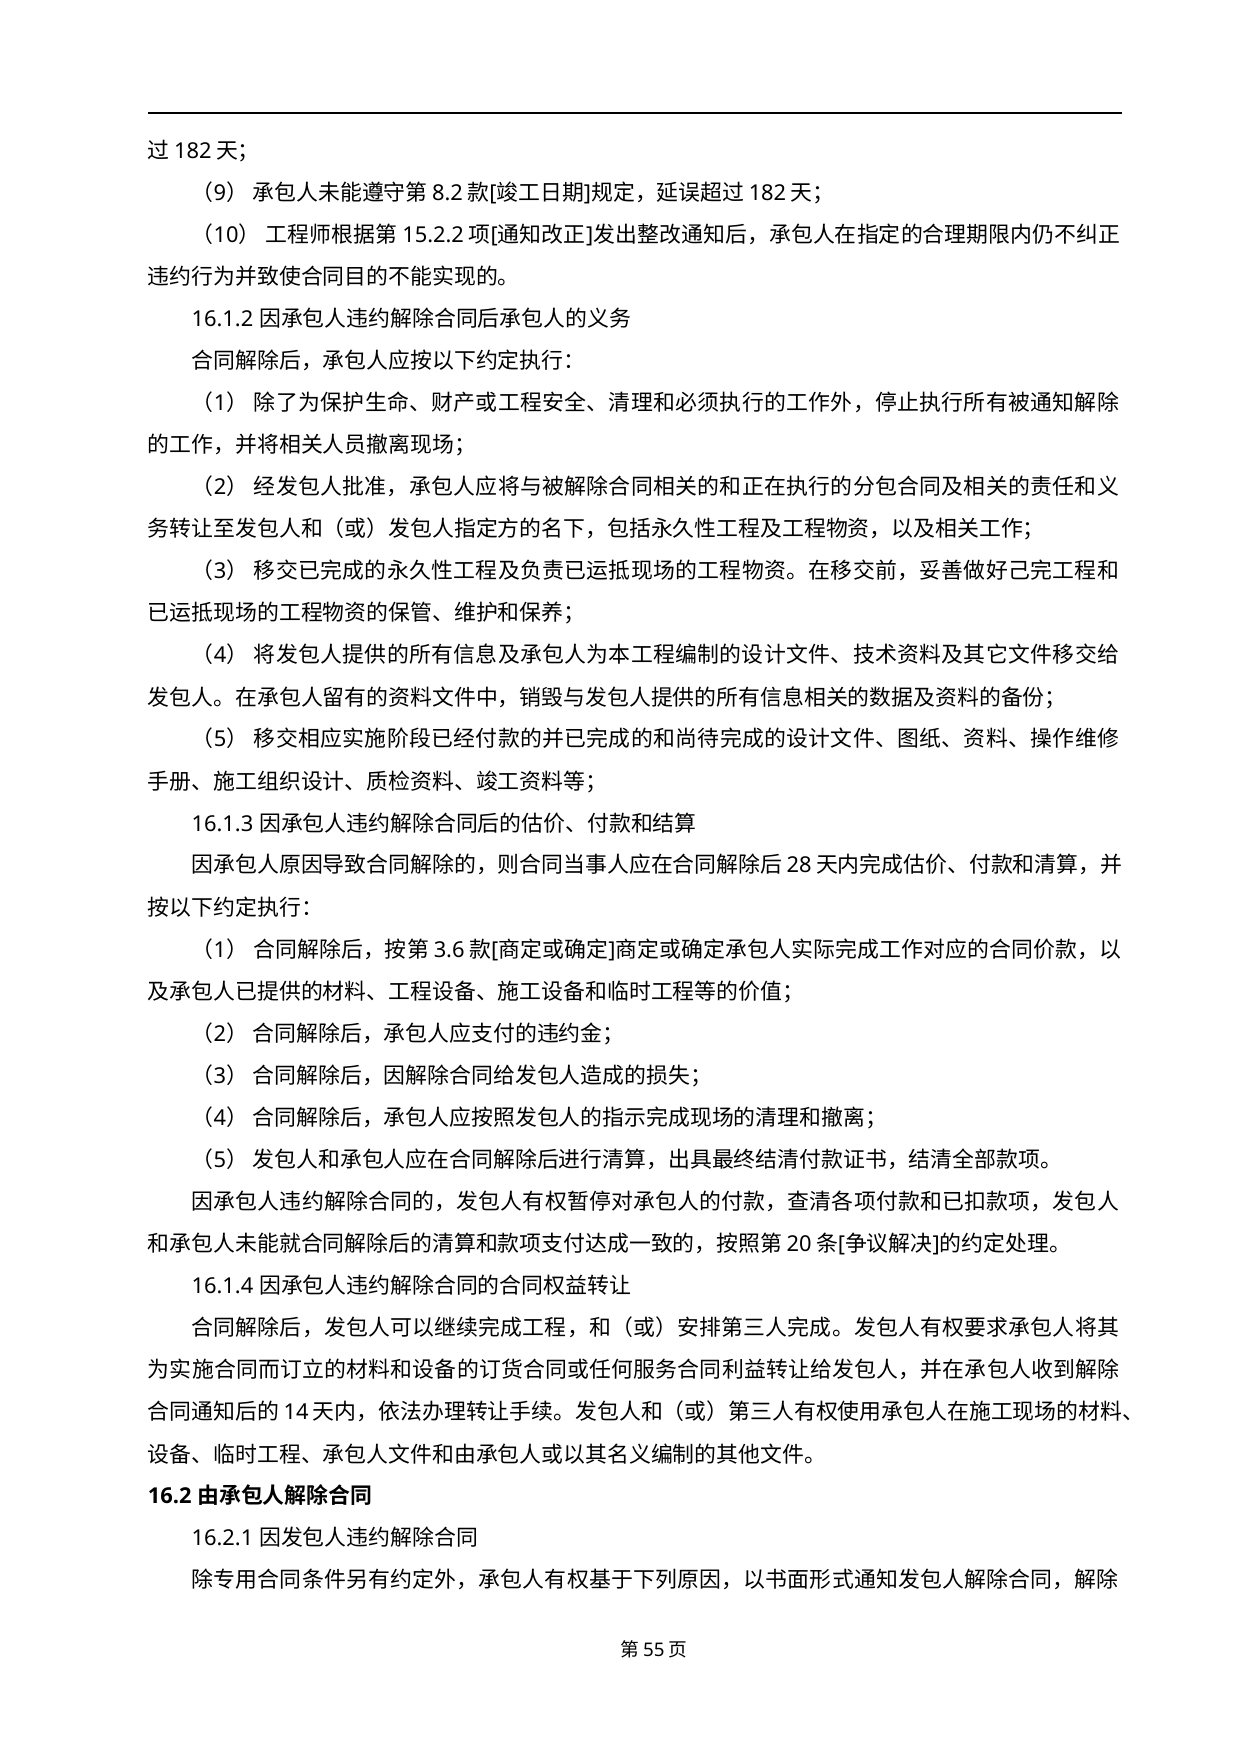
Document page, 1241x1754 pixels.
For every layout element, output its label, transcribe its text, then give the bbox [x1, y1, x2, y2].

subtitle 16.2 由承包人解除合同 [148, 1478, 1122, 1511]
text 16.1.4 因承包人违约解除合同的合同权益转让 [148, 1268, 1122, 1300]
text （9） 承包人未能遵守第8.2款[竣工日期]规定，延误超过182天； [148, 174, 1122, 207]
text 因承包人违约解除合同的，发包人有权暂停对承包人的付款，查清各项付款和已扣款项，发包人和承包人未能就合同解除后的清算和款项支付达成一致的，按照第20条[争议解决]的约定处理。 [148, 1183, 1122, 1258]
text （3） 移交已完成的永久性工程及负责已运抵现场的工程物资。在移交前，妥善做好己完工程和已运抵现场的工程物资的保管、维护和保养； [148, 553, 1122, 627]
text （5） 发包人和承包人应在合同解除后进行清算，出具最终结清付款证书，结清全部款项。 [148, 1141, 1122, 1174]
text 16.1.3 因承包人违约解除合同后的估价、付款和结算 [148, 805, 1122, 838]
text （10） 工程师根据第15.2.2项[通知改正]发出整改通知后，承包人在指定的合理期限内仍不纠正违约行为并致使合同目的不能实现的。 [148, 216, 1122, 291]
text （1） 合同解除后，按第3.6款[商定或确定]商定或确定承包人实际完成工作对应的合同价款，以及承包人已提供的材料、工程设备、施工设备和临时工程等的价值； [148, 931, 1122, 1006]
text （2） 合同解除后，承包人应支付的违约金； [148, 1016, 1122, 1048]
text （4） 合同解除后，承包人应按照发包人的指示完成现场的清理和撤离； [148, 1099, 1122, 1132]
text 合同解除后，承包人应按以下约定执行： [148, 342, 1122, 375]
text 16.1.2 因承包人违约解除合同后承包人的义务 [148, 300, 1122, 333]
text （1） 除了为保护生命、财产或工程安全、清理和必须执行的工作外，停止执行所有被通知解除的工作，并将相关人员撤离现场； [148, 384, 1122, 459]
text 合同解除后，发包人可以继续完成工程，和（或）安排第三人完成。发包人有权要求承包人将其为实施合同而订立的材料和设备的订货合同或任何服务合同利益转让给发包人，并在承包人收到解除合同通知后的14天内，依法办理转让手续。发包人和（或）第三人有权使用承包人在施工现场的材料、设备、临时工程、承包人文件和由承包人或以其名义编制的其他文件。 [148, 1309, 1122, 1469]
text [148, 1562, 1122, 1594]
text （4） 将发包人提供的所有信息及承包人为本工程编制的设计文件、技术资料及其它文件移交给发包人。在承包人留有的资料文件中，销毁与发包人提供的所有信息相关的数据及资料的备份； [148, 637, 1122, 712]
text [148, 132, 1122, 165]
text （3） 合同解除后，因解除合同给发包人造成的损失； [148, 1057, 1122, 1090]
text （5） 移交相应实施阶段已经付款的并已完成的和尚待完成的设计文件、图纸、资料、操作维修手册、施工组织设计、质检资料、竣工资料等； [148, 721, 1122, 796]
text （2） 经发包人批准，承包人应将与被解除合同相关的和正在执行的分包合同及相关的责任和义务转让至发包人和（或）发包人指定方的名下，包括永久性工程及工程物资，以及相关工作； [148, 468, 1122, 543]
text 16.2.1 因发包人违约解除合同 [148, 1520, 1122, 1553]
text 因承包人原因导致合同解除的，则合同当事人应在合同解除后28天内完成估价、付款和清算，并按以下约定执行： [148, 847, 1122, 922]
